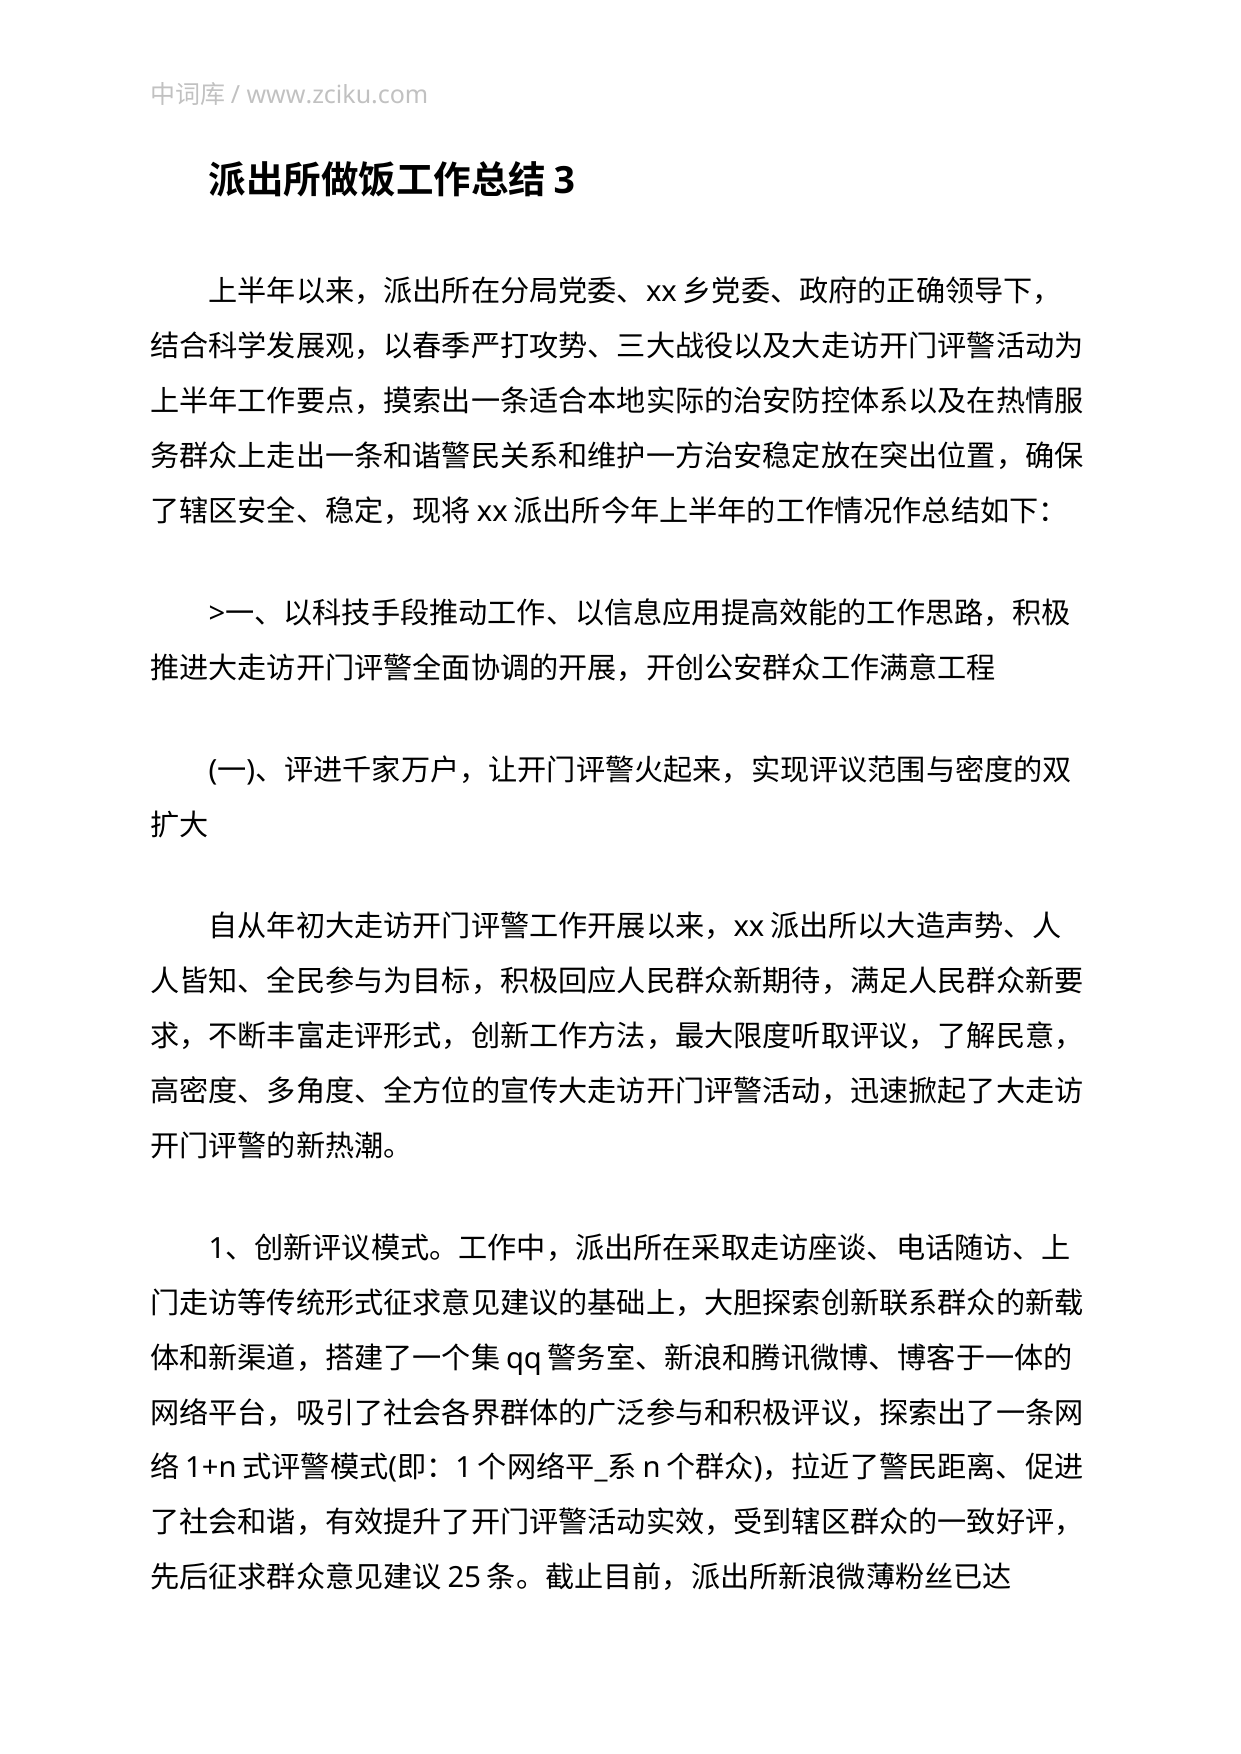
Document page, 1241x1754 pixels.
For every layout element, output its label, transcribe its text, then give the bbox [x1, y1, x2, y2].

text (一)、评进千家万户，让开门评警火起来，实现评议范围与密度的双扩大 [150, 746, 1090, 843]
text >一、以科技手段推动工作、以信息应用提高效能的工作思路，积极推进大走访开门评警全面协调的开展，开创公安群众工作满意工程 [150, 589, 1090, 687]
text 自从年初大走访开门评警工作开展以来，xx派出所以大造声势、人人皆知、全民参与为目标，积极回应人民群众新期待，满足人民群众新要求，不断丰富走评形式，创新工作方法，最大限度听取评议，了解民意，高密度、多角度、全方位的宣传大走访开门评警活动，迅速掀起了大走访开门评警的新热潮。 [150, 903, 1090, 1165]
text 上半年以来，派出所在分局党委、xx乡党委、政府的正确领导下，结合科学发展观，以春季严打攻势、三大战役以及大走访开门评警活动为上半年工作要点，摸索出一条适合本地实际的治安防控体系以及在热情服务群众上走出一条和谐警民关系和维护一方治安稳定放在突出位置，确保了辖区安全、稳定，现将xx派出所今年上半年的工作情况作总结如下： [150, 268, 1090, 530]
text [150, 1224, 1090, 1596]
text 派出所做饭工作总结3 [150, 150, 1090, 204]
